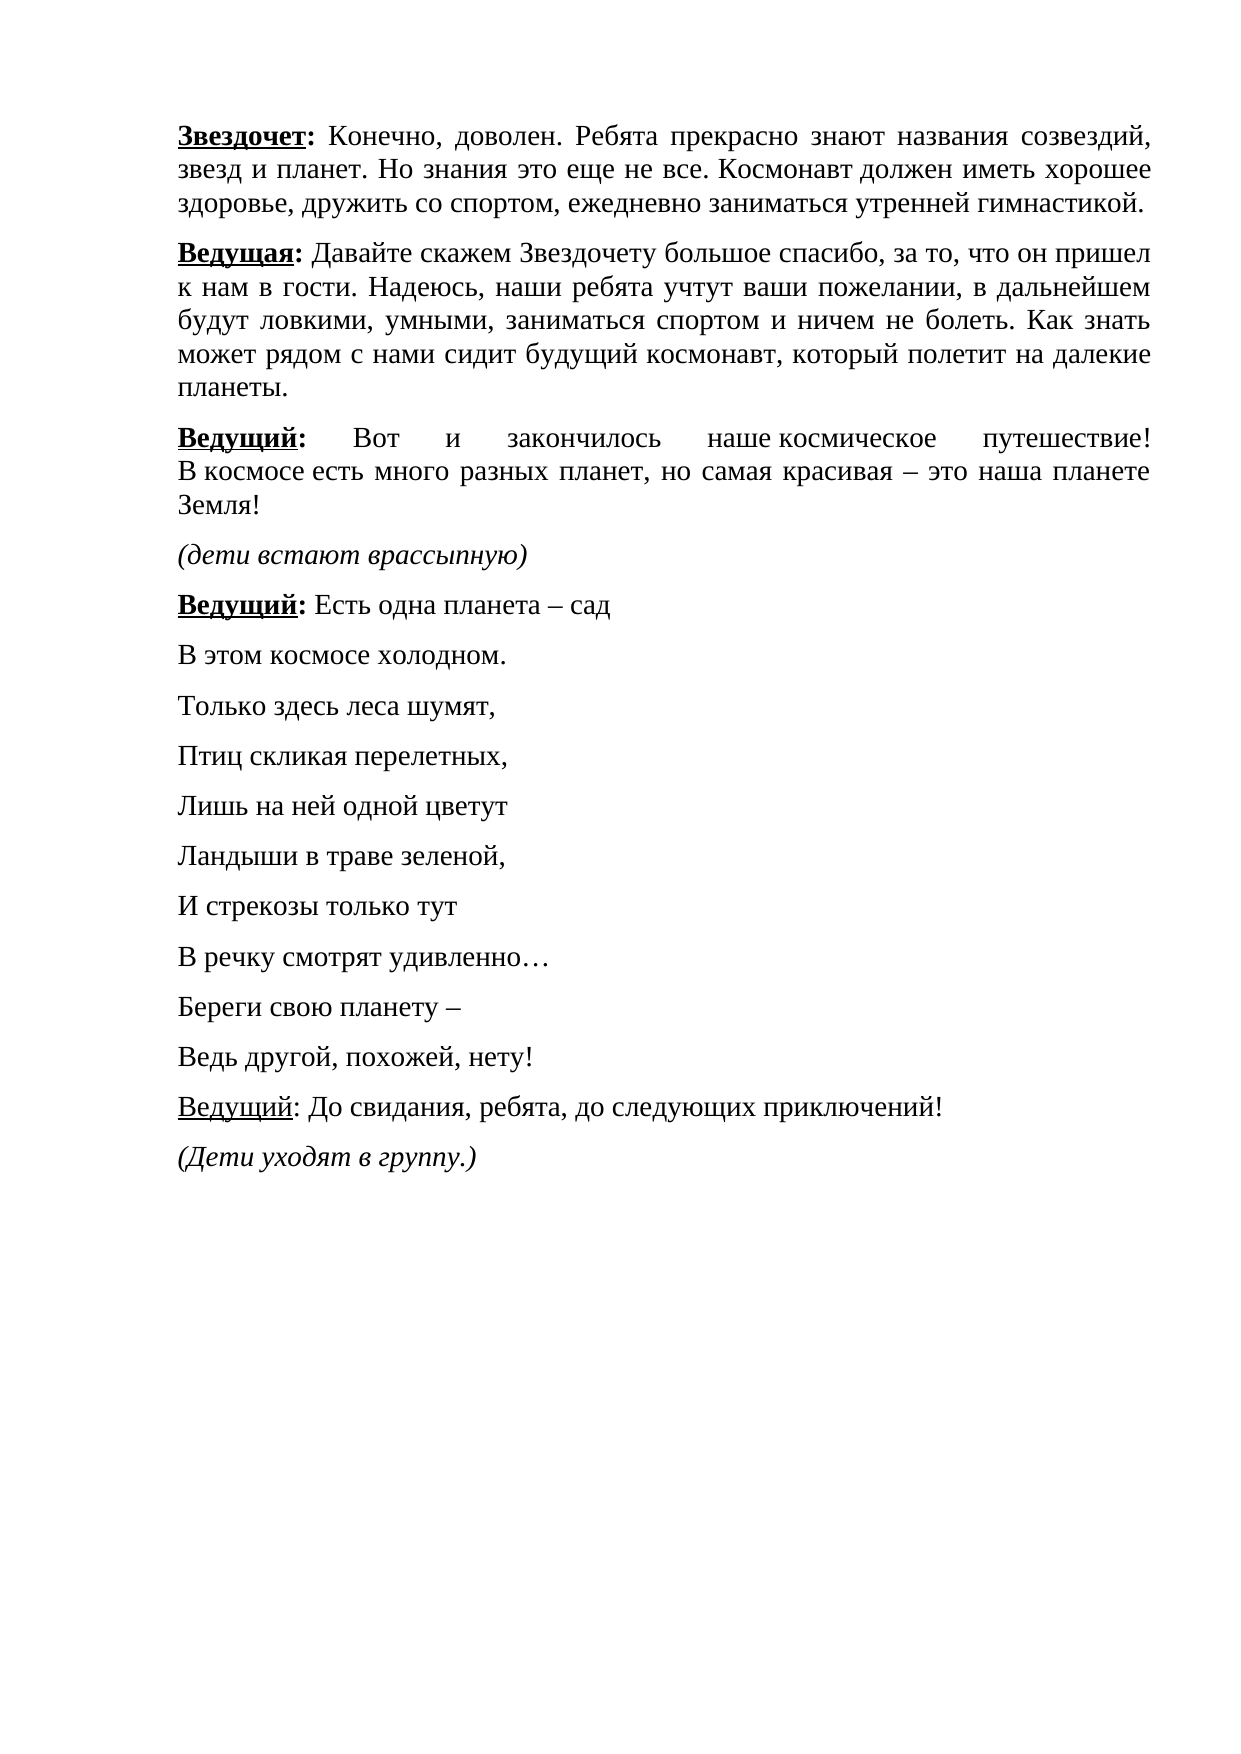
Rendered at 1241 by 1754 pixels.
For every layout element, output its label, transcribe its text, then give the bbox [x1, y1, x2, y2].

text В этом космосе холодном. [177, 637, 1152, 671]
text Ландыши в траве зеленой, [177, 838, 1152, 872]
text Лишь на ней одной цветут [177, 788, 1152, 822]
text Только здесь леса шумят, [177, 688, 1152, 721]
text Ведущий: Есть одна планета – сад [177, 587, 1152, 621]
text (Дети уходят в группу.) [177, 1139, 1152, 1173]
text Береги свою планету – [177, 989, 1152, 1022]
text Ведь другой, похожей, нету! [177, 1039, 1152, 1073]
text И стрекозы только тут [177, 888, 1152, 922]
text Ведущий: До свидания, ребята, до следующих приключений! [177, 1089, 1152, 1123]
text Птиц скликая перелетных, [177, 738, 1152, 771]
text В речку смотрят удивленно… [177, 939, 1152, 972]
text Ведущая: Давайте скажем Звездочету большое спасибо, за то, что он пришел к нам в гости. Надеюсь, наши ребята учтут ваши пожелании, в дальнейшем будут ловкими, умными, заниматься спортом и ничем не болеть. Как знать может рядом с нами сидит будущий космонавт, который полетит на далекие планеты. [177, 235, 1152, 403]
text Ведущий: Вот и закончилось наше космическое путешествие! В космосе есть много разных планет, но самая красивая – это наша планете Земля! [177, 420, 1152, 520]
text Звездочет: Конечно, доволен. Ребята прекрасно знают названия созвездий, звезд и планет. Но знания это еще не все. Космонавт должен иметь хорошее здоровье, дружить со спортом, ежедневно заниматься утренней гимнастикой. [177, 118, 1152, 219]
text (дети встают врассыпную) [177, 537, 1152, 571]
